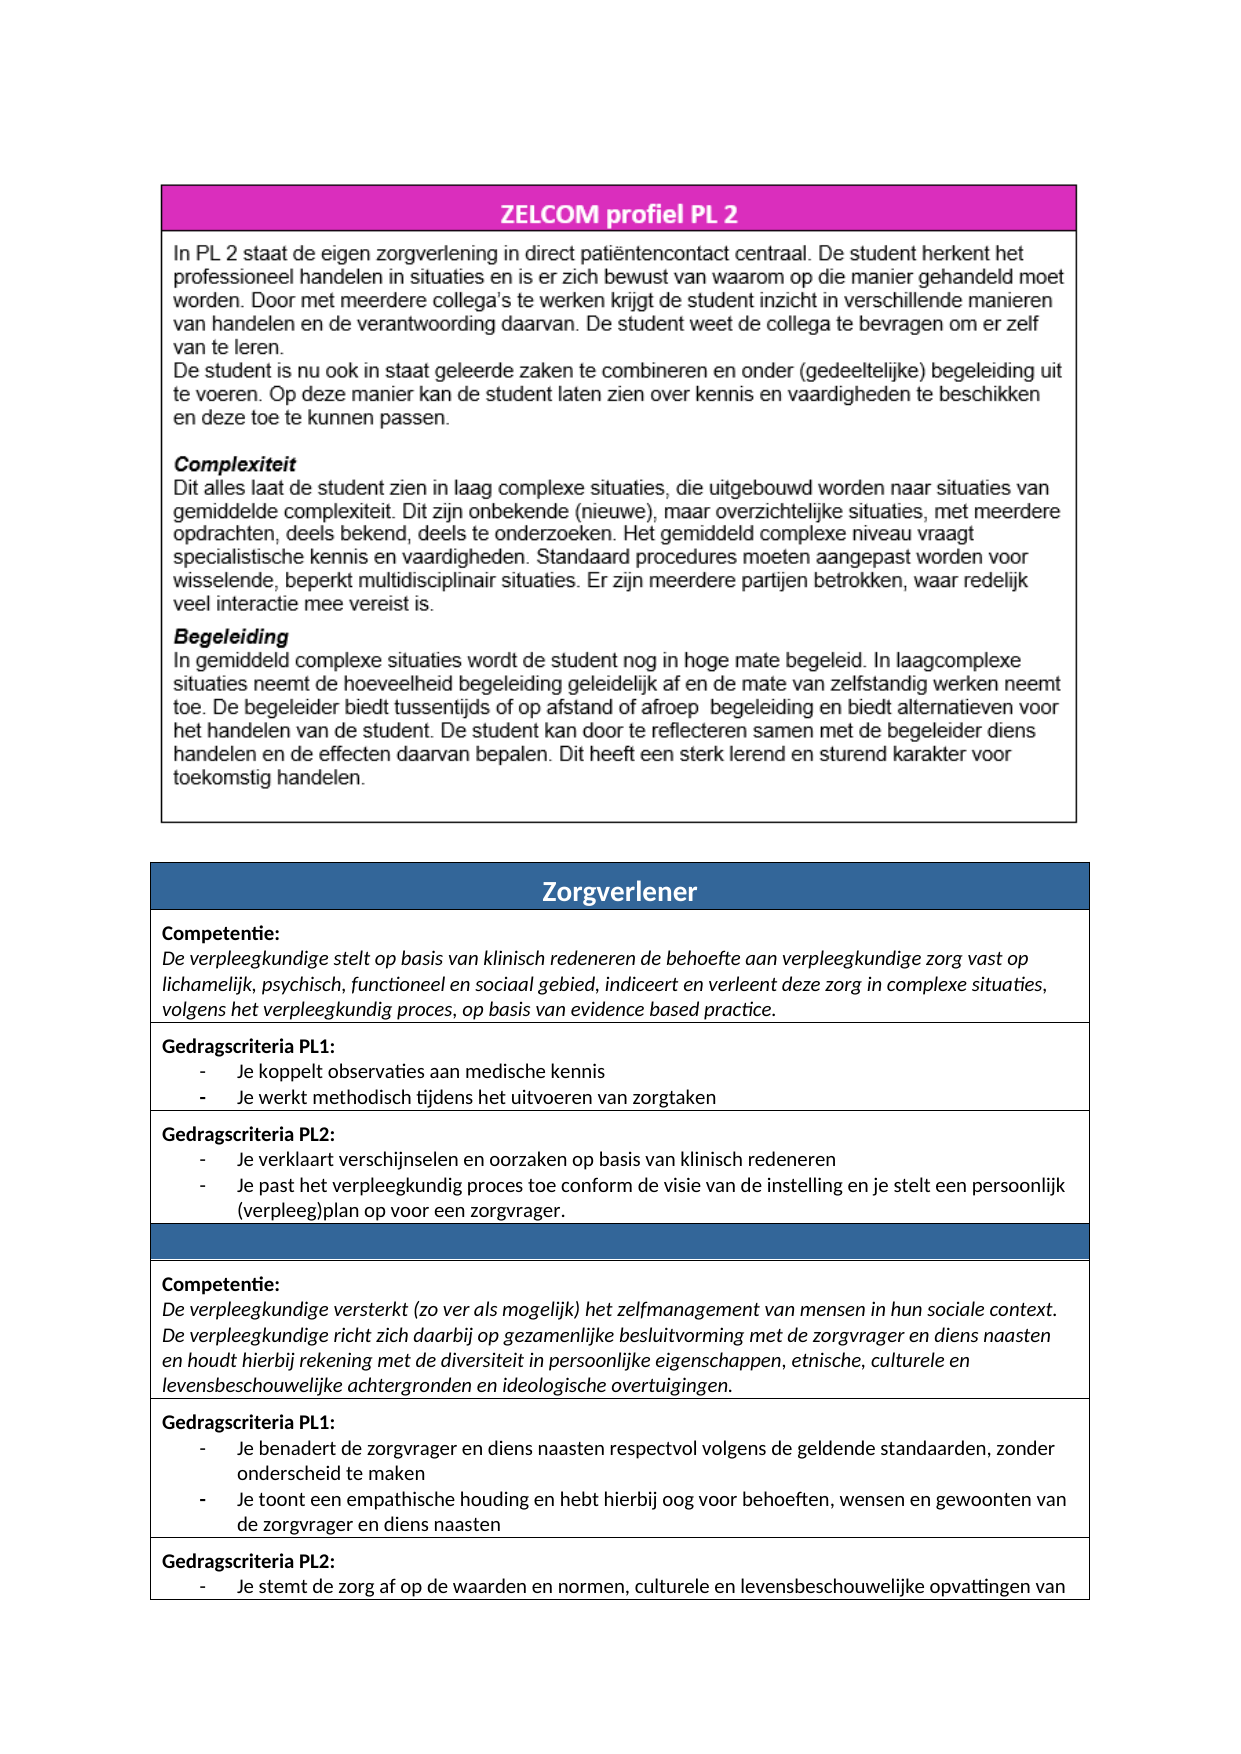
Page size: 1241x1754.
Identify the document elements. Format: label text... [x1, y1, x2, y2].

table_cell Gedragscriteria PL1: Je benadert de zorgvrager en diens naasten respectvol volgens de geldende standaarden, zonder onderscheid te maken Je toont een empathische houding en hebt hierbij oog voor behoeften, wensen en gewoonten van de zorgvrager en diens naasten [151, 1399, 1089, 1537]
table_cell Gedragscriteria PL2: Je verklaart verschijnselen en oorzaken op basis van klinisch redeneren Je past het verpleegkundig proces toe conform de visie van de instelling en je stelt een persoonlijk (verpleeg)plan op voor een zorgvrager. [151, 1111, 1089, 1223]
table_cell Gedragscriteria PL1: Je koppelt observaties aan medische kennis Je werkt methodisch tijdens het uitvoeren van zorgtaken [151, 1023, 1089, 1109]
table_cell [151, 1538, 1089, 1599]
table_cell [151, 1224, 1089, 1259]
table_cell Competentie: De verpleegkundige versterkt (zo ver als mogelijk) het zelfmanagement van mensen in hun sociale context. De verpleegkundige richt zich daarbij op gezamenlijke besluitvorming met de zorgvrager en diens naasten en houdt hierbij rekening met de diversiteit in persoonlijke eigenschappen, etnische, culturele en levensbeschouwelijke achtergronden en ideologische overtuigingen. [151, 1261, 1089, 1398]
table_header Zorgverlener [151, 863, 1089, 909]
table_cell Competentie: De verpleegkundige stelt op basis van klinisch redeneren de behoefte aan verpleegkundige zorg vast op lichamelijk, psychisch, functioneel en sociaal gebied, indiceert en verleent deze zorg in complexe situaties, volgens het verpleegkundig proces, op basis van evidence based practice. [151, 910, 1089, 1022]
picture [150, 175, 1091, 837]
